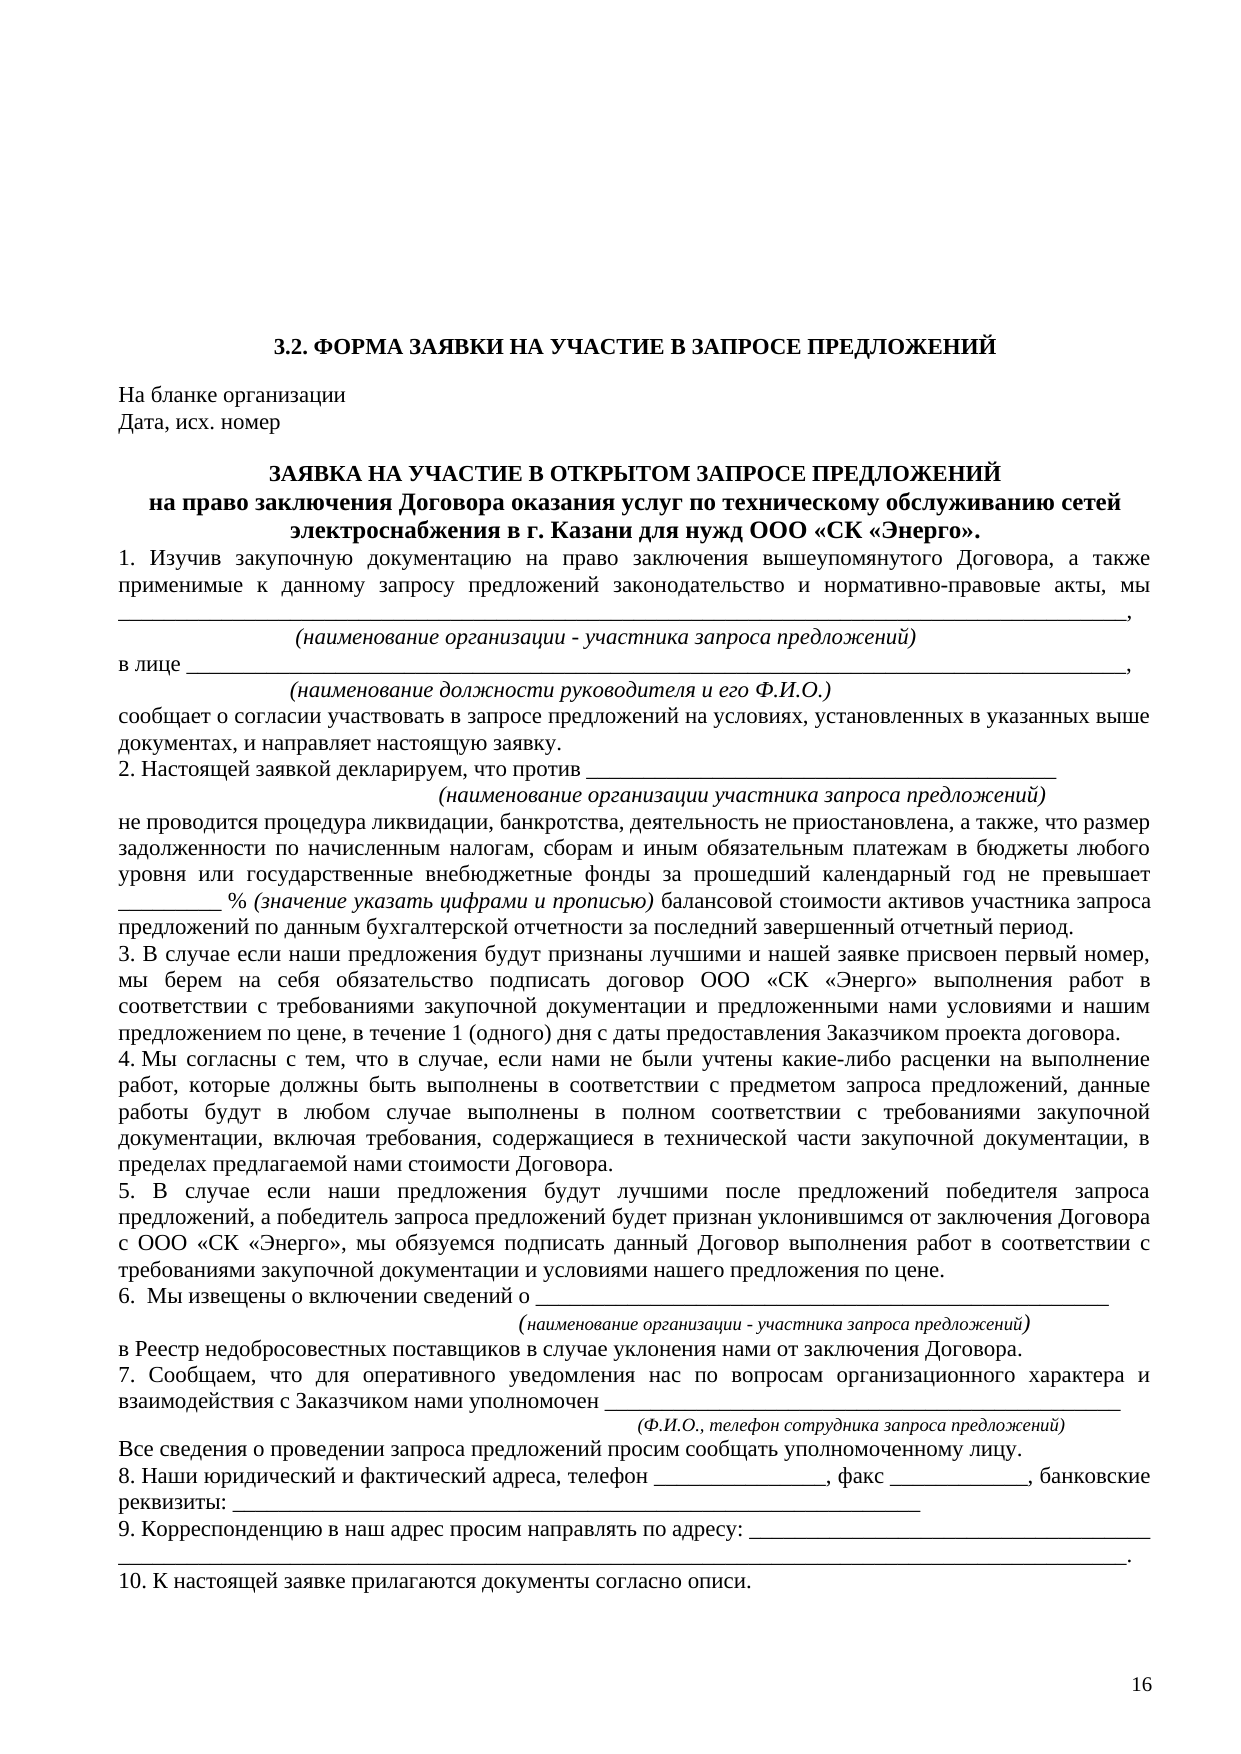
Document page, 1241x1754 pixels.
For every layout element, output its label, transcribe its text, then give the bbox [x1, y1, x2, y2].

text 5. В случае если наши предложения будут лучшими после предложений победителя запроса предложений, а победитель запроса предложений будет признан уклонившимся от заключения Договора с ООО «СК «Энерго», мы обязуемся подписать данный Договор выполнения работ в соответствии с требованиями закупочной документации и условиями нашего предложения по цене. [118, 1177, 1152, 1282]
text На бланке организации [118, 381, 1152, 408]
text (наименование организации участника запроса предложений) [118, 781, 1152, 808]
text 1. Изучив закупочную документацию на право заключения вышеупомянутого Договора, а также применимые к данному запросу предложений законодательство и нормативно-правовые акты, мы ________________________________________________________________________________________, [118, 544, 1152, 623]
text ________________________________________________________________________________________. [118, 1541, 1152, 1567]
text 3.2. ФОРМА ЗАЯВКИ НА УЧАСТИЕ В ЗАПРОСЕ ПРЕДЛОЖЕНИЙ [118, 333, 1152, 360]
text в лице __________________________________________________________________________________, [118, 650, 1152, 676]
text на право заключения Договора оказания услуг по техническому обслуживанию сетей электроснабжения в г. Казани для нужд ООО «СК «Энерго». [118, 487, 1152, 544]
text 3. В случае если наши предложения будут признаны лучшими и нашей заявке присвоен первый номер, мы берем на себя обязательство подписать договор ООО «СК «Энерго» выполнения работ в соответствии с требованиями закупочной документации и предложенными нами условиями и нашим предложением по цене, в течение 1 (одного) дня с даты предоставления Заказчиком проекта договора. [118, 939, 1152, 1045]
text Дата, исх. номер [118, 408, 1152, 434]
text Все сведения о проведении запроса предложений просим сообщать уполномоченному лицу. [118, 1436, 1152, 1462]
text ЗАЯВКА НА УЧАСТИЕ В ОТКРЫТОМ ЗАПРОСЕ ПРЕДЛОЖЕНИЙ [118, 460, 1152, 487]
text (Ф.И.О., телефон сотрудника запроса предложений) [118, 1414, 1152, 1436]
text 2. Настоящей заявкой декларируем, что против _________________________________________ [118, 755, 1152, 781]
text сообщает о согласии участвовать в запросе предложений на условиях, установленных в указанных выше документах, и направляет настоящую заявку. [118, 702, 1152, 755]
text (наименование организации - участника запроса предложений) [118, 623, 1152, 650]
text не проводится процедура ликвидации, банкротства, деятельность не приостановлена, а также, что размер задолженности по начисленным налогам, сборам и иным обязательным платежам в бюджеты любого уровня или государственные внебюджетные фонды за прошедший календарный год не превышает _________ % (значение указать цифрами и прописью) балансовой стоимости активов участника запроса предложений по данным бухгалтерской отчетности за последний завершенный отчетный период. [118, 808, 1152, 939]
text в Реестр недобросовестных поставщиков в случае уклонения нами от заключения Договора. [118, 1335, 1152, 1361]
text 10. К настоящей заявке прилагаются документы согласно описи. [118, 1567, 1152, 1594]
text (наименование должности руководителя и его Ф.И.О.) [118, 676, 1152, 702]
text 8. Наши юридический и фактический адреса, телефон _______________, факс ____________, банковские реквизиты: ____________________________________________________________ [118, 1462, 1152, 1514]
text 9. Корреспонденцию в наш адрес просим направлять по адресу: ___________________________________ [118, 1514, 1152, 1541]
text 7. Сообщаем, что для оперативного уведомления нас по вопросам организационного характера и взаимодействия с Заказчиком нами уполномочен _____________________________________________ [118, 1361, 1152, 1414]
text 6. Мы извещены о включении сведений о __________________________________________________ [118, 1282, 1152, 1308]
text 4. Мы согласны с тем, что в случае, если нами не были учтены какие-либо расценки на выполнение работ, которые должны быть выполнены в соответствии с предметом запроса предложений, данные работы будут в любом случае выполнены в полном соответствии с требованиями закупочной документации, включая требования, содержащиеся в технической части закупочной документации, в пределах предлагаемой нами стоимости Договора. [118, 1045, 1152, 1177]
text (наименование организации - участника запроса предложений) [118, 1308, 1152, 1335]
